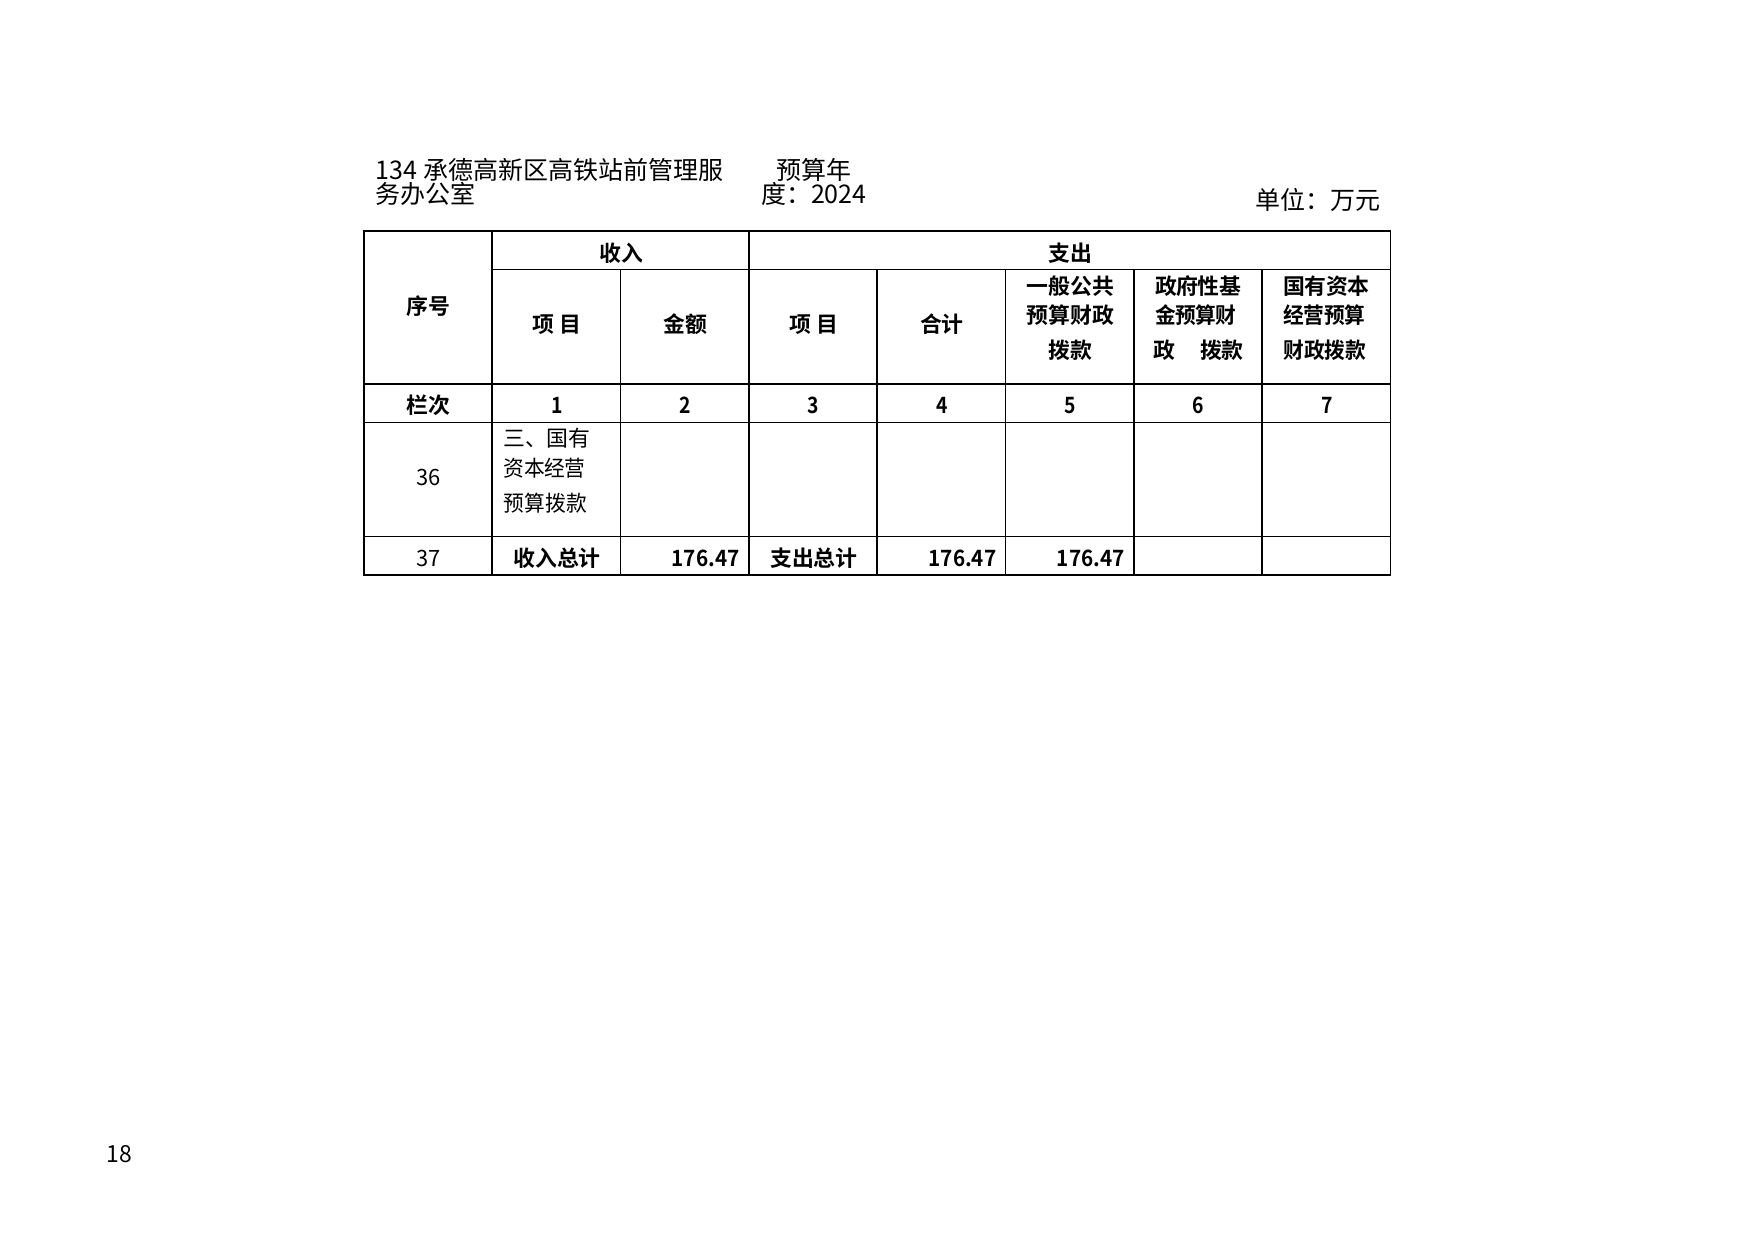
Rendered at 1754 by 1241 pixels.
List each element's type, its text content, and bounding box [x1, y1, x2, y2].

table_cell 国有资本经营预算 财政拨款 [1263, 270, 1390, 383]
table_cell [621, 423, 748, 536]
table_cell 176.47 [1006, 537, 1133, 574]
table_cell 收入总计 [493, 537, 620, 574]
table_cell 1 [493, 385, 620, 421]
table_cell 三、国有资本经营 预算拨款 [493, 423, 620, 536]
table_cell 176.47 [878, 537, 1005, 574]
table_header 134 承德高新区高铁站前管理服 预算年 单位：万元务办公室 度：2024 [365, 142, 1390, 230]
table_cell 序号 [365, 232, 491, 383]
table_cell 7 [1263, 385, 1390, 421]
table_cell 收入 [493, 232, 748, 269]
table_cell 36 [365, 423, 491, 536]
table_cell 2 [621, 385, 748, 421]
table_cell 支出 [750, 232, 1390, 269]
table_cell [1263, 423, 1390, 536]
table_cell 项 目 [750, 270, 876, 383]
table_cell 政府性基金预算财 政 拨款 [1135, 270, 1261, 383]
table_cell 176.47 [621, 537, 748, 574]
table_cell 一般公共预算财政 拨款 [1006, 270, 1133, 383]
table_cell [1006, 423, 1133, 536]
table_cell 项 目 [493, 270, 620, 383]
table_cell [750, 423, 876, 536]
table_cell 支出总计 [750, 537, 876, 574]
table_cell [1263, 537, 1390, 574]
table_cell 3 [750, 385, 876, 421]
table_cell 合计 [878, 270, 1005, 383]
table_cell 金额 [621, 270, 748, 383]
table_cell 栏次 [365, 385, 491, 421]
table_cell 37 [365, 537, 491, 574]
table_cell 5 [1006, 385, 1133, 421]
table_cell [1135, 423, 1261, 536]
table_cell [878, 423, 1005, 536]
table_cell 4 [878, 385, 1005, 421]
table_cell [1135, 537, 1261, 574]
table_cell 6 [1135, 385, 1261, 421]
